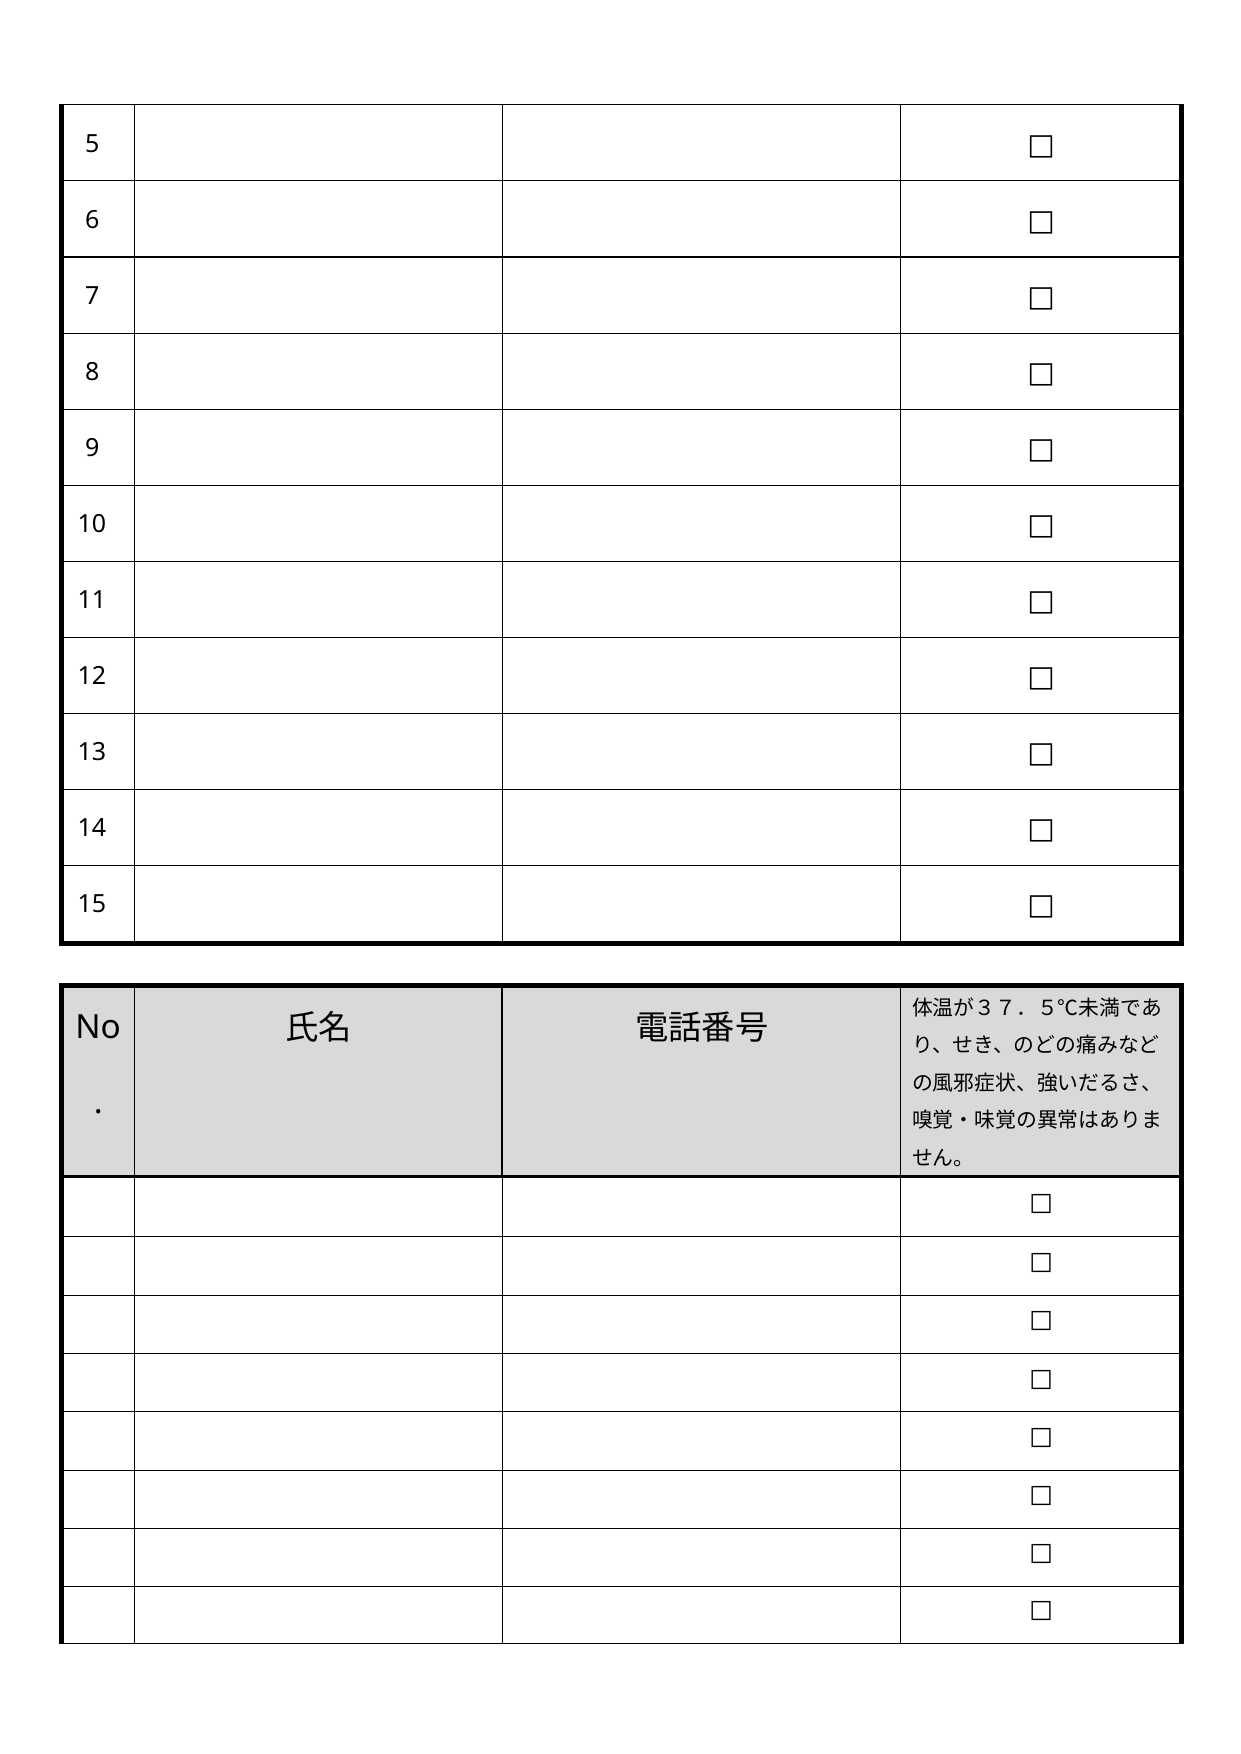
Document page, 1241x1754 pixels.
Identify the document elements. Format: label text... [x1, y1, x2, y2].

table_cell [503, 105, 900, 180]
table_cell [135, 1237, 502, 1295]
table_cell [503, 1296, 900, 1353]
table_cell 15 [64, 866, 134, 941]
table_cell □ [901, 714, 1179, 789]
table_cell [135, 866, 502, 941]
table_cell [135, 714, 502, 789]
table_cell 12 [64, 638, 134, 713]
table_cell [64, 1529, 134, 1586]
table_cell 14 [64, 790, 134, 865]
table_cell □ [901, 1412, 1179, 1470]
table_cell 8 [64, 334, 134, 408]
table_cell [135, 258, 502, 332]
table_cell [503, 334, 900, 408]
table_cell □ [901, 1237, 1179, 1295]
table_cell □ [901, 790, 1179, 865]
table_cell [503, 258, 900, 332]
table_cell [135, 562, 502, 637]
table_cell [135, 1529, 502, 1586]
table_cell [135, 638, 502, 713]
table_cell □ [901, 866, 1179, 941]
table_cell [503, 1354, 900, 1411]
table_cell 10 [64, 486, 134, 561]
table_cell [135, 486, 502, 561]
table_cell [503, 714, 900, 789]
table_cell [64, 1178, 134, 1236]
table_cell [503, 866, 900, 941]
table_cell 9 [64, 410, 134, 484]
table_cell [503, 1471, 900, 1528]
table_cell [135, 181, 502, 256]
table_cell [503, 486, 900, 561]
table_cell [503, 790, 900, 865]
table_cell □ [901, 1178, 1179, 1236]
table_cell [135, 1471, 502, 1528]
table_cell □ [901, 486, 1179, 561]
table_cell □ [901, 1296, 1179, 1353]
table_cell [135, 410, 502, 484]
table_cell [503, 1587, 900, 1642]
table_cell [64, 1354, 134, 1411]
table_cell [64, 1587, 134, 1642]
table_cell □ [901, 1587, 1179, 1642]
table_cell □ [901, 1471, 1179, 1528]
table_cell [503, 1412, 900, 1470]
table_cell [503, 410, 900, 484]
table_cell [503, 181, 900, 256]
table_cell [503, 638, 900, 713]
table_cell [135, 105, 502, 180]
table_cell 13 [64, 714, 134, 789]
table_cell [135, 790, 502, 865]
table_header No. [64, 988, 134, 1175]
table_cell □ [901, 638, 1179, 713]
table_cell [64, 1412, 134, 1470]
table_cell □ [901, 334, 1179, 408]
table_cell □ [901, 105, 1179, 180]
table_cell □ [901, 258, 1179, 332]
table_cell □ [901, 181, 1179, 256]
table_cell [503, 1178, 900, 1236]
table_cell [64, 1237, 134, 1295]
table_cell [135, 1587, 502, 1642]
table_header 体温が３７．５℃未満であり、せき、のどの痛みなどの風邪症状、強いだるさ、嗅覚・味覚の異常はありません。 [901, 988, 1179, 1175]
table_cell □ [901, 1529, 1179, 1586]
table_cell 7 [64, 258, 134, 332]
table_cell [503, 1237, 900, 1295]
table_cell [64, 1471, 134, 1528]
table_header 氏名 [135, 988, 501, 1175]
table_cell □ [901, 410, 1179, 484]
table_cell □ [901, 562, 1179, 637]
table_header 電話番号 [503, 988, 900, 1175]
table_cell [503, 562, 900, 637]
table_cell [135, 1296, 502, 1353]
table_cell 11 [64, 562, 134, 637]
table_cell [503, 1529, 900, 1586]
table_cell [135, 1412, 502, 1470]
table_cell 5 [64, 105, 134, 180]
table_cell □ [901, 1354, 1179, 1411]
table_cell [135, 334, 502, 408]
table_cell [64, 1296, 134, 1353]
table_cell 6 [64, 181, 134, 256]
table_cell [135, 1354, 502, 1411]
table_cell [135, 1178, 502, 1236]
